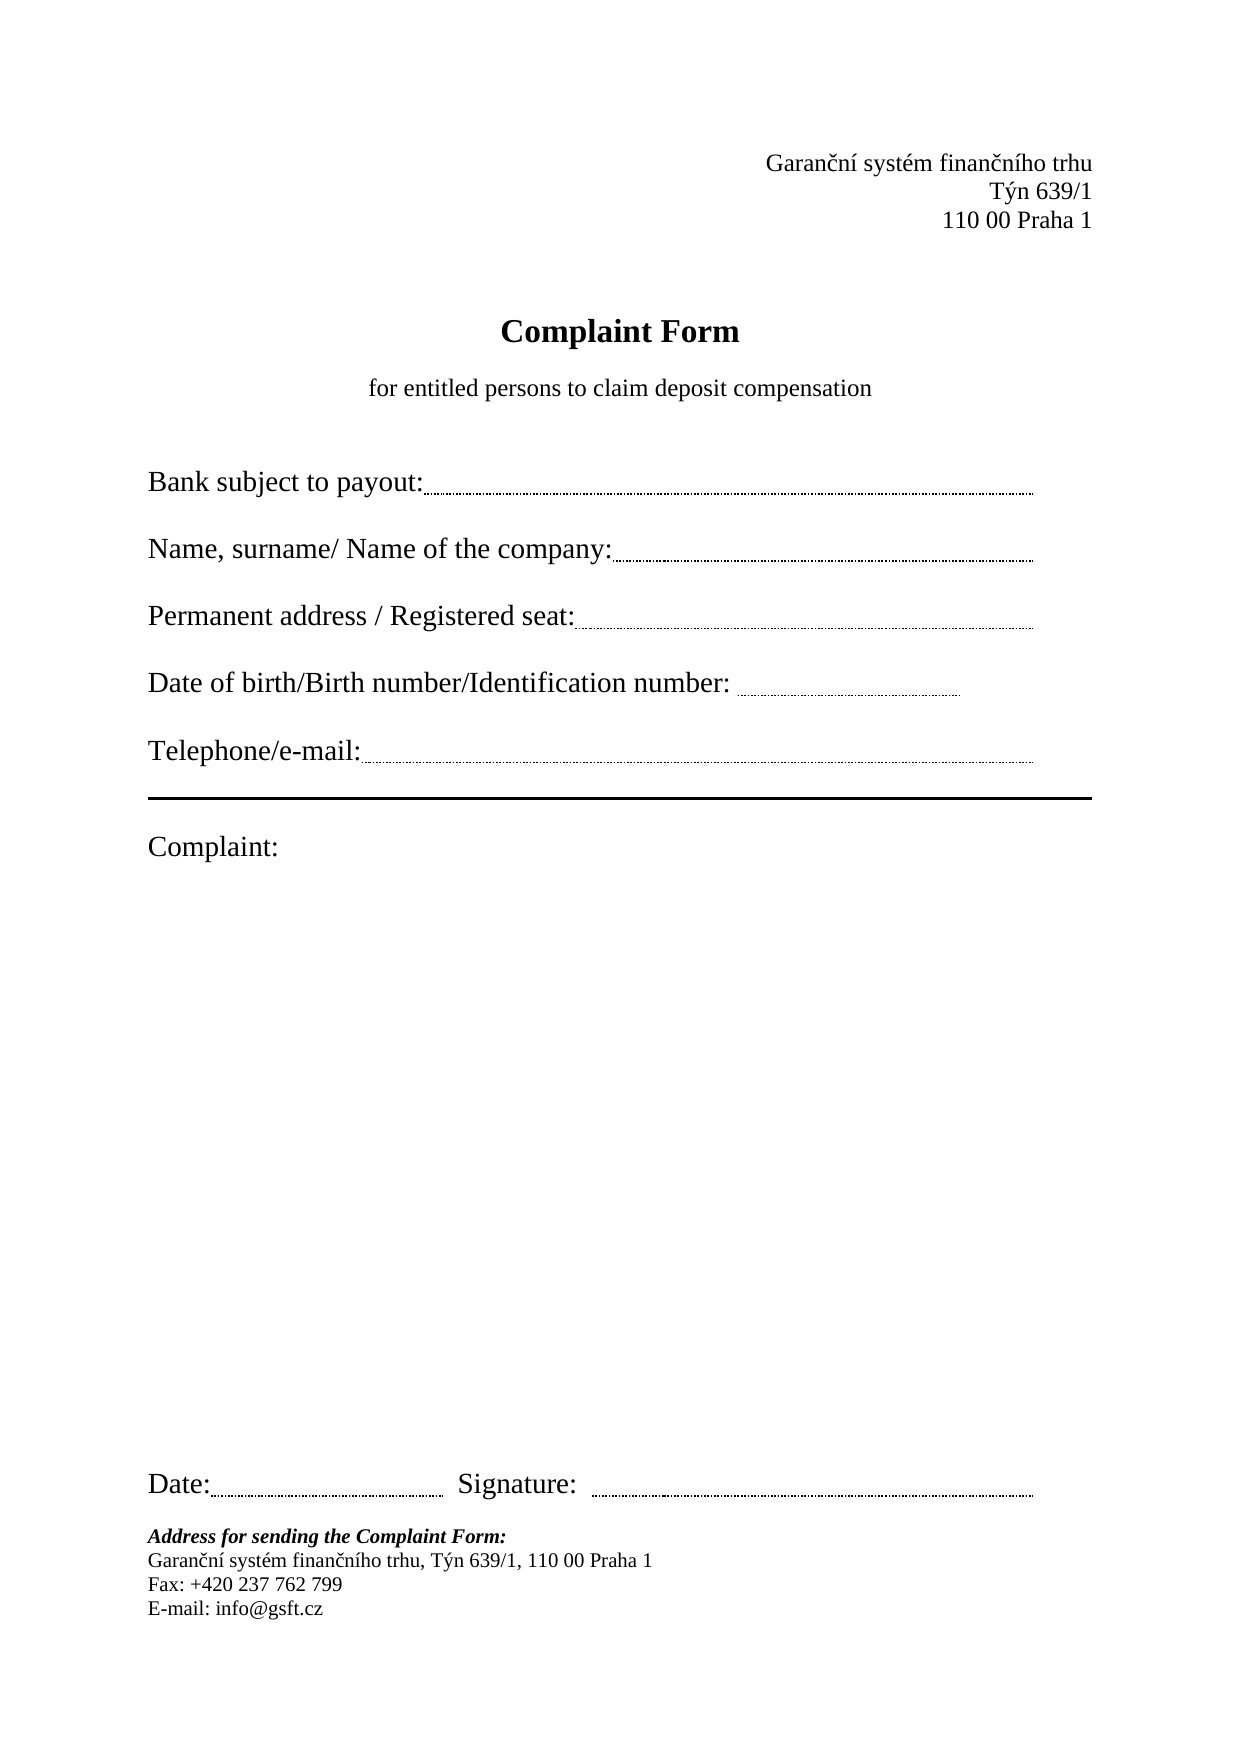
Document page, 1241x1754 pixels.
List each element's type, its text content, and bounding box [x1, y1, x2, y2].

text Telephone/e-mail: [148, 733, 1092, 766]
text Garanční systém finančního trhu, Týn 639/1, 110 00 Praha 1 [148, 1548, 1092, 1572]
text Garanční systém finančního trhu [148, 148, 1092, 176]
text Address for sending the Complaint Form: [148, 1524, 1092, 1548]
text 110 00 Praha 1 [148, 205, 1092, 234]
text Fax: +420 237 762 799 [148, 1572, 1092, 1596]
text Name, surname/ Name of the company: [148, 531, 1092, 565]
text Date of birth/Birth number/Identification number: [148, 666, 1092, 699]
title Complaint Form [148, 311, 1092, 349]
text Complaint: [148, 829, 1092, 862]
text Date: Signature: [148, 1466, 1092, 1500]
text Týn 639/1 [148, 176, 1092, 205]
text Bank subject to payout: [148, 464, 1092, 498]
text for entitled persons to claim deposit compensation [148, 373, 1092, 402]
text E-mail: info@gsft.cz [148, 1596, 1092, 1620]
text Permanent address / Registered seat: [148, 598, 1092, 632]
